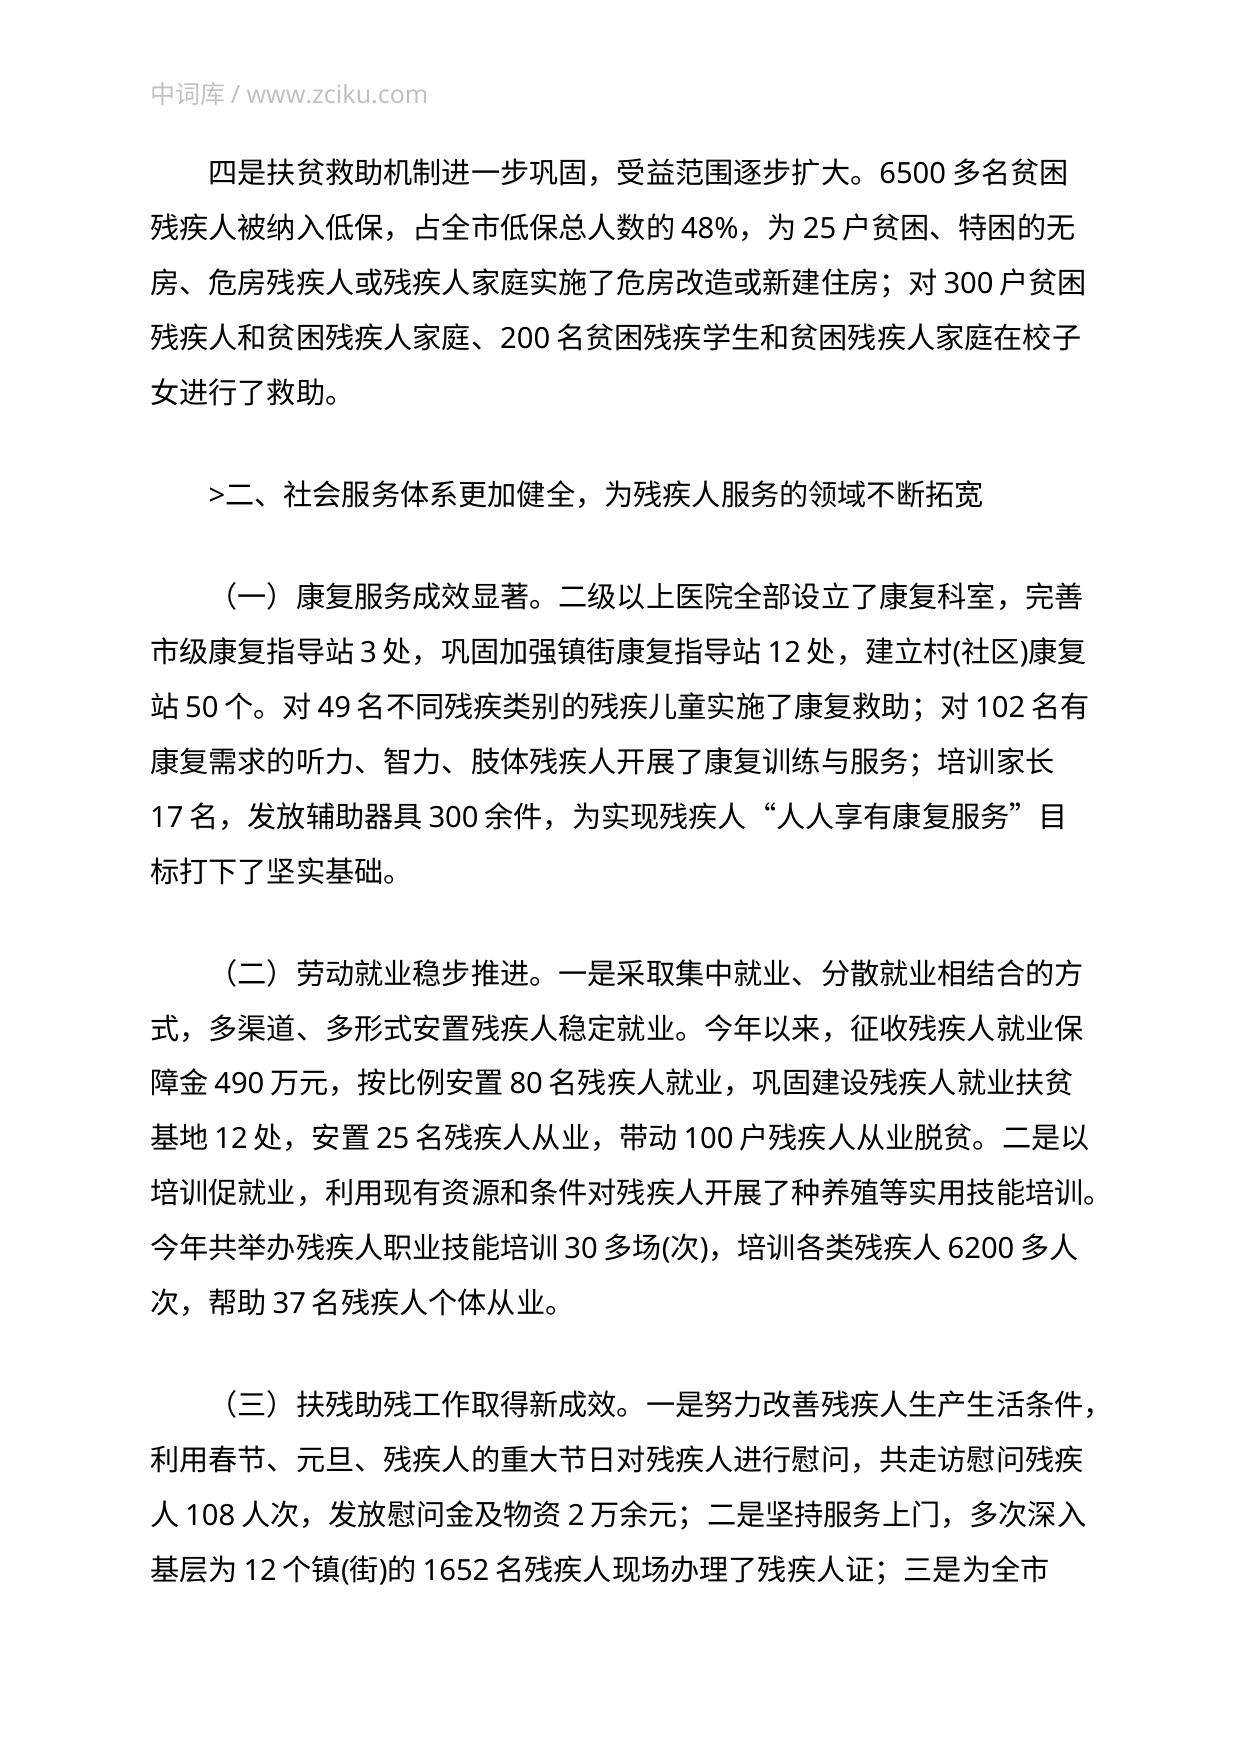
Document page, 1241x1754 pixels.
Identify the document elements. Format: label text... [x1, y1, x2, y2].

text （二）劳动就业稳步推进。一是采取集中就业、分散就业相结合的方式，多渠道、多形式安置残疾人稳定就业。今年以来，征收残疾人就业保障金490万元，按比例安置80名残疾人就业，巩固建设残疾人就业扶贫基地12处，安置25名残疾人从业，带动100户残疾人从业脱贫。二是以培训促就业，利用现有资源和条件对残疾人开展了种养殖等实用技能培训。今年共举办残疾人职业技能培训30多场(次)，培训各类残疾人6200多人次，帮助37名残疾人个体从业。 [150, 950, 1090, 1322]
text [150, 1382, 1090, 1589]
text （一）康复服务成效显著。二级以上医院全部设立了康复科室，完善市级康复指导站3处，巩固加强镇街康复指导站12处，建立村(社区)康复站50个。对49名不同残疾类别的残疾儿童实施了康复救助；对102名有康复需求的听力、智力、肢体残疾人开展了康复训练与服务；培训家长17名，发放辅助器具300余件，为实现残疾人“人人享有康复服务”目标打下了坚实基础。 [150, 574, 1090, 891]
text 四是扶贫救助机制进一步巩固，受益范围逐步扩大。6500多名贫困残疾人被纳入低保，占全市低保总人数的48%，为25户贫困、特困的无房、危房残疾人或残疾人家庭实施了危房改造或新建住房；对300户贫困残疾人和贫困残疾人家庭、200名贫困残疾学生和贫困残疾人家庭在校子女进行了救助。 [150, 150, 1090, 412]
text >二、社会服务体系更加健全，为残疾人服务的领域不断拓宽 [150, 472, 1090, 514]
